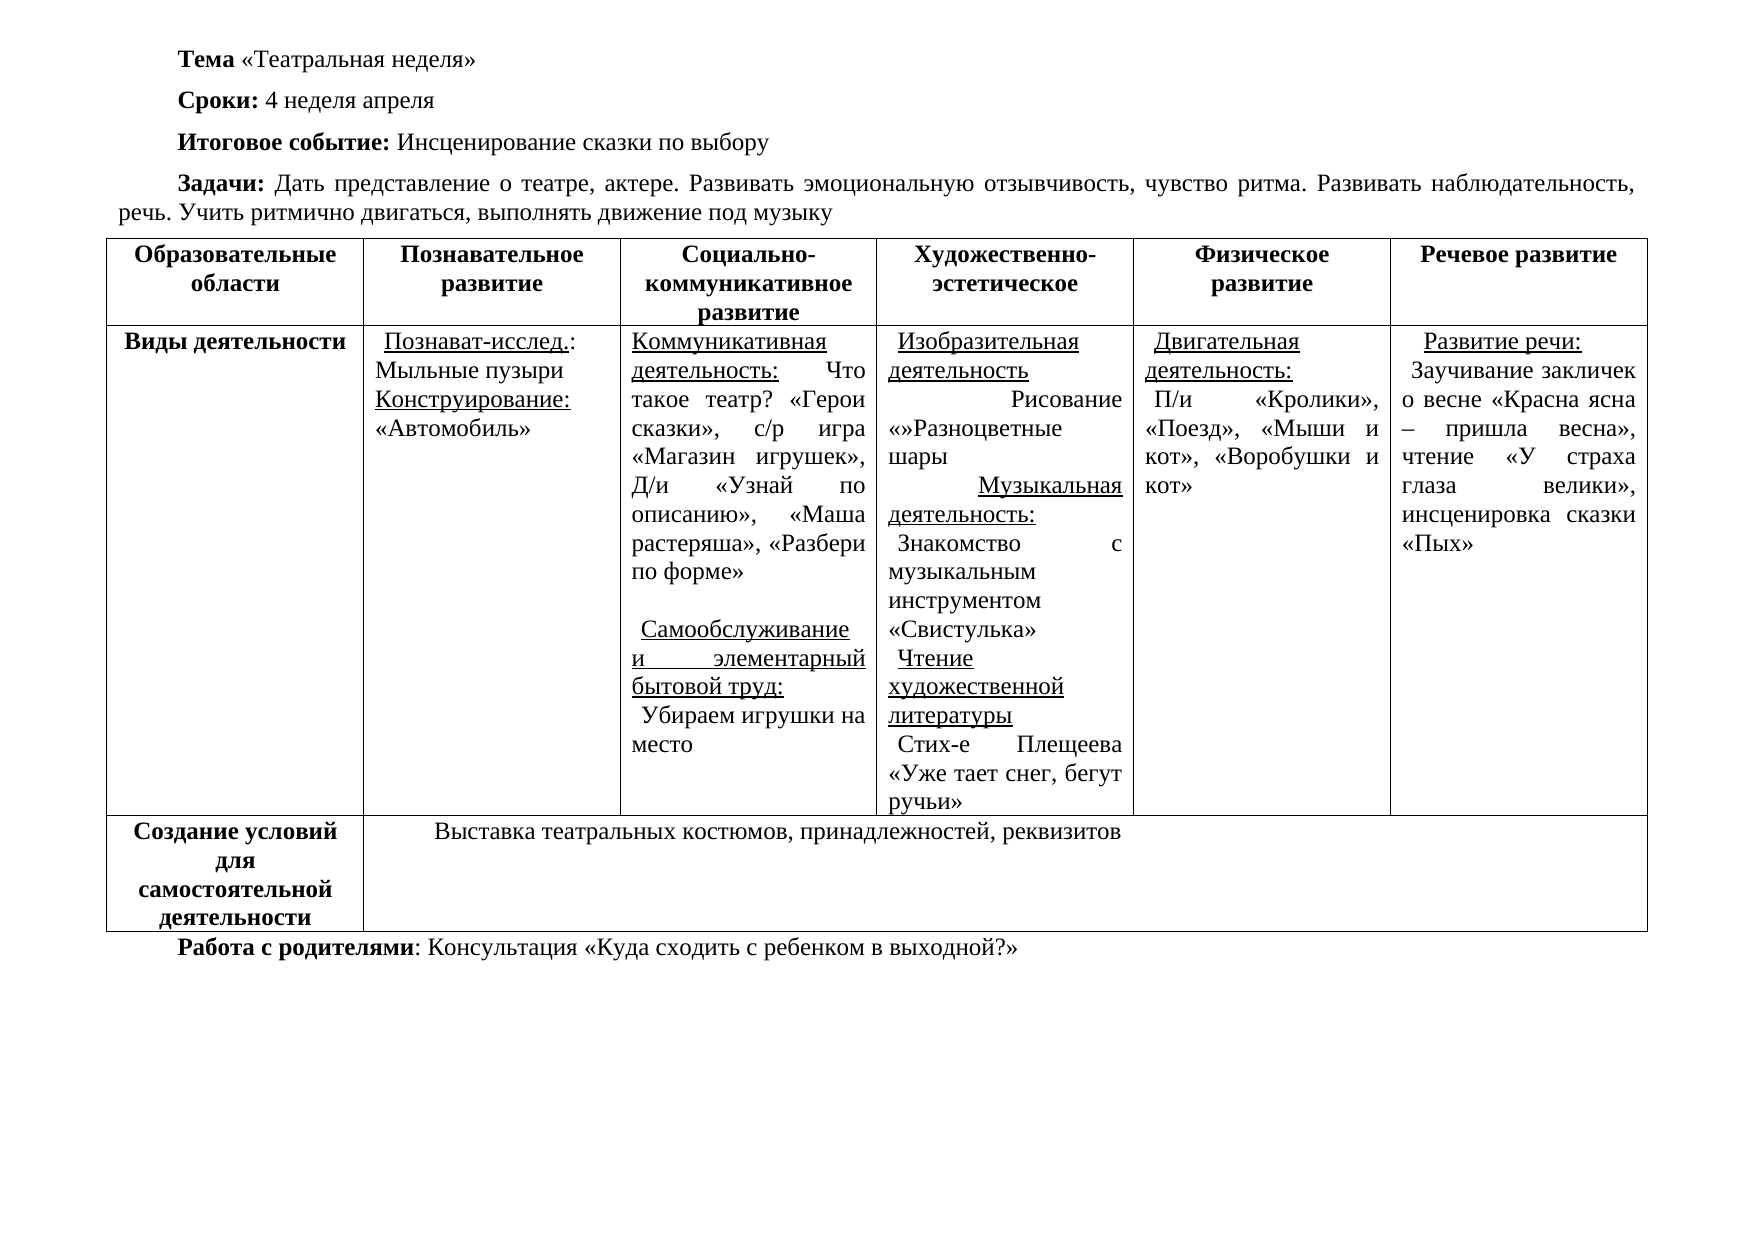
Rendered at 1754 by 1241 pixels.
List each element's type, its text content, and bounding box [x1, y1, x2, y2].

text Итоговое событие: Инсценирование сказки по выбору [118, 127, 1636, 156]
table_cell Изобразительная деятельность Рисование «»Разноцветные шары Музыкальная деятельность: Знакомство с музыкальным инструментом «Свистулька» Чтение художественной литературы Стих-е Плещеева «Уже тает снег, бегут ручьи» [877, 326, 1133, 815]
table_cell Развитие речи: Заучивание закличек о весне «Красна ясна – пришла весна», чтение «У страха глаза велики», инсценировка сказки «Пых» [1391, 326, 1647, 815]
table_cell Двигательная деятельность: П/и «Кролики», «Поезд», «Мыши и кот», «Воробушки и кот» [1134, 326, 1390, 815]
table_header Речевое развитие [1391, 239, 1647, 325]
table_cell Коммуникативная деятельность: Что такое театр? «Герои сказки», с/р игра «Магазин игрушек», Д/и «Узнай по описанию», «Маша растеряша», «Разбери по форме» Самообслуживание и элементарный бытовой труд: Убираем игрушки на место [621, 326, 876, 815]
table_cell Виды деятельности [107, 326, 363, 815]
table_header Познавательное развитие [364, 239, 620, 325]
text Тема «Театральная неделя» [118, 44, 1636, 73]
text Задачи: Дать представление о театре, актере. Развивать эмоциональную отзывчивость, чувство ритма. Развивать наблюдательность, речь. Учить ритмично двигаться, выполнять движение под музыку [118, 168, 1636, 226]
table_header Художественно-эстетическое [877, 239, 1133, 325]
table_cell Выставка театральных костюмов, принадлежностей, реквизитов [364, 816, 1647, 931]
table_cell Создание условий для самостоятельной деятельности [107, 816, 363, 931]
text Сроки: 4 неделя апреля [118, 86, 1636, 114]
table_cell Познават-исслед.: Мыльные пузыри Конструирование: «Автомобиль» [364, 326, 620, 815]
table_header Физическое развитие [1134, 239, 1390, 325]
text Работа с родителями: Консультация «Куда сходить с ребенком в выходной?» [118, 932, 1636, 961]
table_header Социально-коммуникативное развитие [621, 239, 876, 325]
table_header Образовательные области [107, 239, 363, 325]
